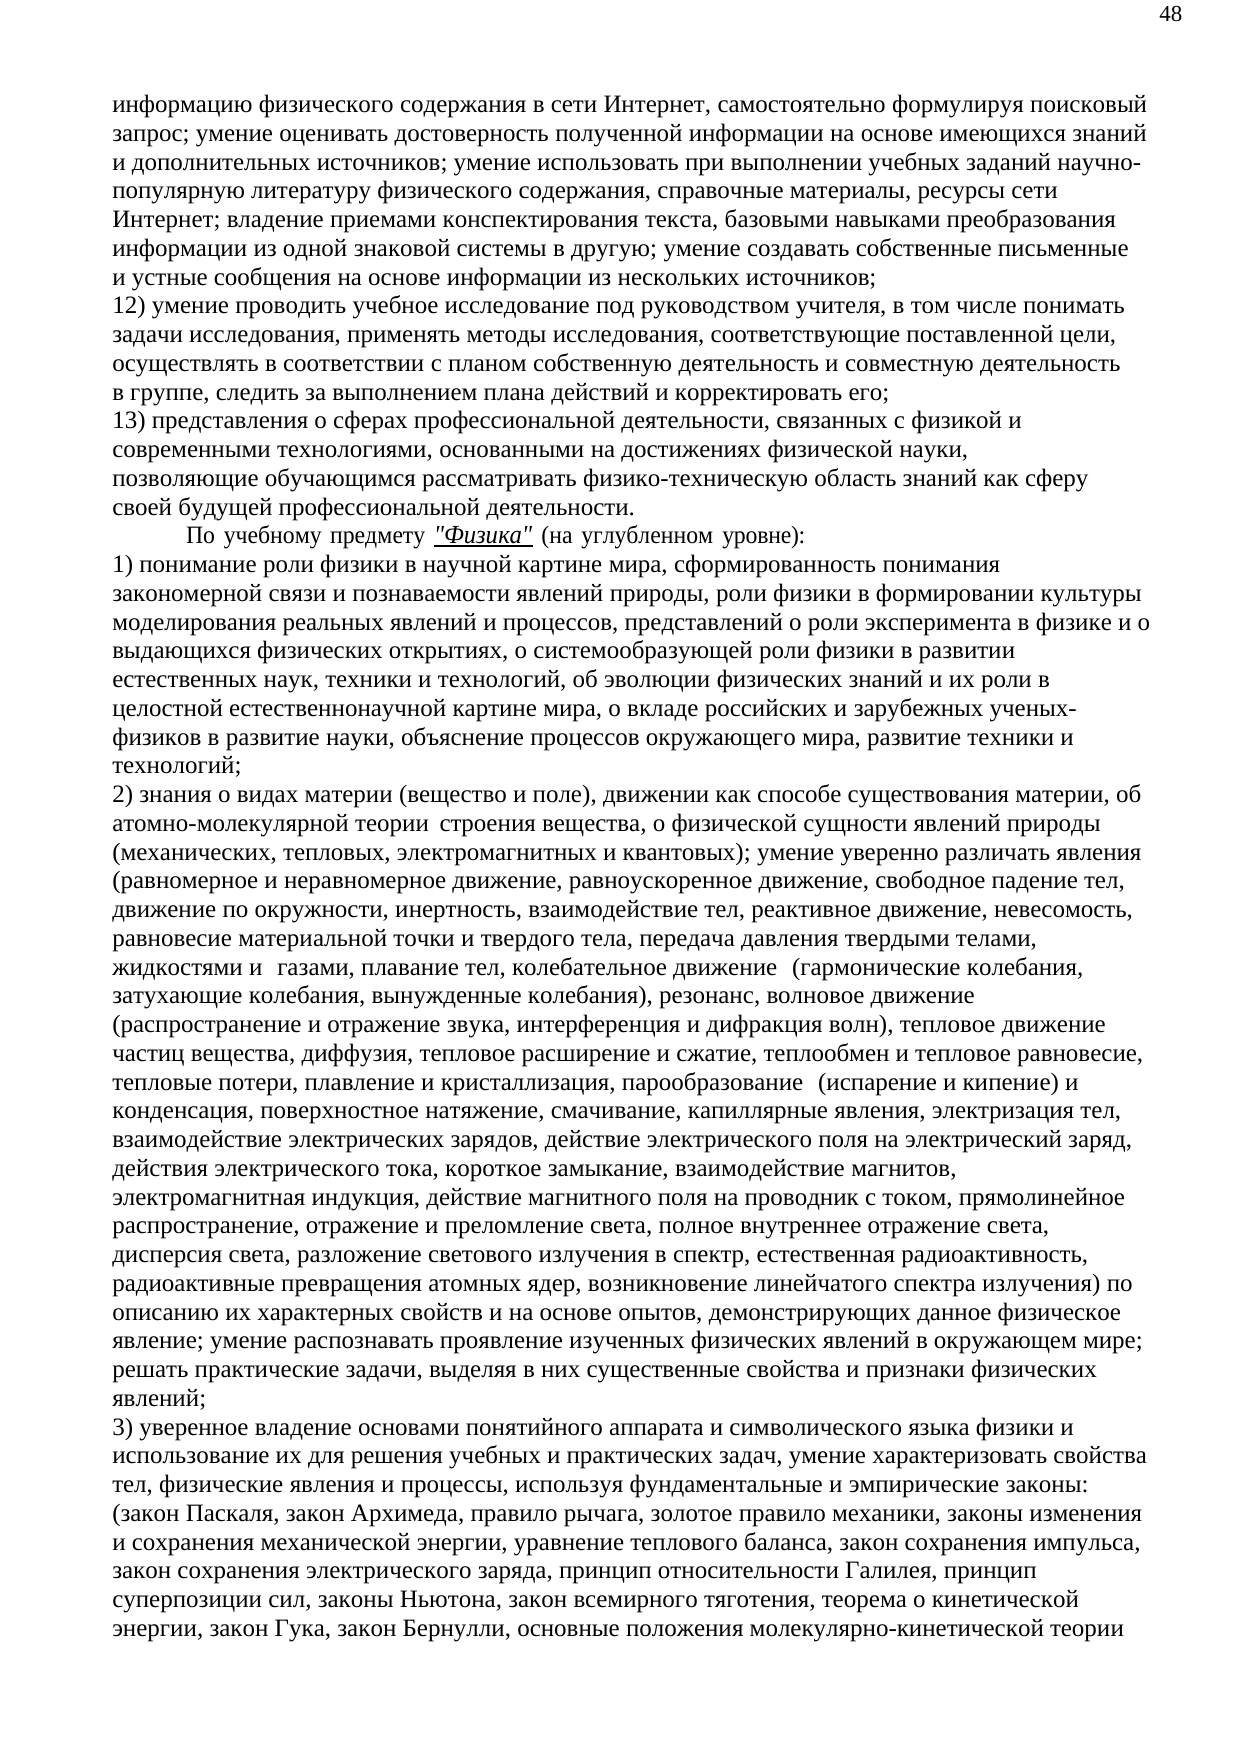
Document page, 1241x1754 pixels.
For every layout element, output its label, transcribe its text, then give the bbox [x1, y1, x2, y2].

list понимание роли физики в научной картине мира, сформированность понимания закономерной связи и познаваемости явлений природы, роли физики в формировании культуры моделирования реальных явлений и процессов, представлений о роли эксперимента в физике и о выдающихся физических открытиях, о системообразующей роли физики в развитии естественных наук, техники и технологий, об эволюции физических знаний и их роли в целостной естественнонаучной картине мира, о вкладе российских и зарубежных ученых-физиков в развитие науки, объяснение процессов окружающего мира, развитие техники и технологий; [112, 549, 1154, 779]
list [112, 1412, 1158, 1642]
list умение проводить учебное исследование под руководством учителя, в том числе понимать задачи исследования, применять методы исследования, соответствующие поставленной цели, осуществлять в соответствии с планом собственную деятельность и совместную деятельность в группе, следить за выполнением плана действий и корректировать его; [112, 291, 1136, 406]
text По учебному предмету "Физика" (на углубленном уровне): [186, 521, 1182, 549]
list знания о видах материи (вещество и поле), движении как способе существования материи, об атомно-молекулярной теории строения вещества, о физической сущности явлений природы (механических, тепловых, электромагнитных и квантовых); умение уверенно различать явления (равномерное и неравномерное движение, равноускоренное движение, свободное падение тел, движение по окружности, инертность, взаимодействие тел, реактивное движение, невесомость, равновесие материальной точки и твердого тела, передача давления твердыми телами, жидкостями и газами, плавание тел, колебательное движение (гармонические колебания, затухающие колебания, вынужденные колебания), резонанс, волновое движение (распространение и отражение звука, интерференция и дифракция волн), тепловое движение частиц вещества, диффузия, тепловое расширение и сжатие, теплообмен и тепловое равновесие, тепловые потери, плавление и кристаллизация, парообразование (испарение и кипение) и конденсация, поверхностное натяжение, смачивание, капиллярные явления, электризация тел, взаимодействие электрических зарядов, действие электрического поля на электрический заряд, действия электрического тока, короткое замыкание, взаимодействие магнитов, электромагнитная индукция, действие магнитного поля на проводник с током, прямолинейное распространение, отражение и преломление света, полное внутреннее отражение света, дисперсия света, разложение светового излучения в спектр, естественная радиоактивность, радиоактивные превращения атомных ядер, возникновение линейчатого спектра излучения) по описанию их характерных свойств и на основе опытов, демонстрирующих данное физическое явление; умение распознавать проявление изученных физических явлений в окружающем мире; решать практические задачи, выделяя в них существенные свойства и признаки физических явлений; [112, 779, 1156, 1412]
list представления о сферах профессиональной деятельности, связанных с физикой и современными технологиями, основанными на достижениях физической науки, позволяющие обучающимся рассматривать физико-техническую область знаний как сферу своей будущей профессиональной деятельности. [112, 406, 1118, 521]
text информацию физического содержания в сети Интернет, самостоятельно формулируя поисковый запрос; умение оценивать достоверность полученной информации на основе имеющихся знаний и дополнительных источников; умение использовать при выполнении учебных заданий научно- популярную литературу физического содержания, справочные материалы, ресурсы сети Интернет; владение приемами конспектирования текста, базовыми навыками преобразования информации из одной знаковой системы в другую; умение создавать собственные письменные и устные сообщения на основе информации из нескольких источников; [112, 89, 1148, 291]
